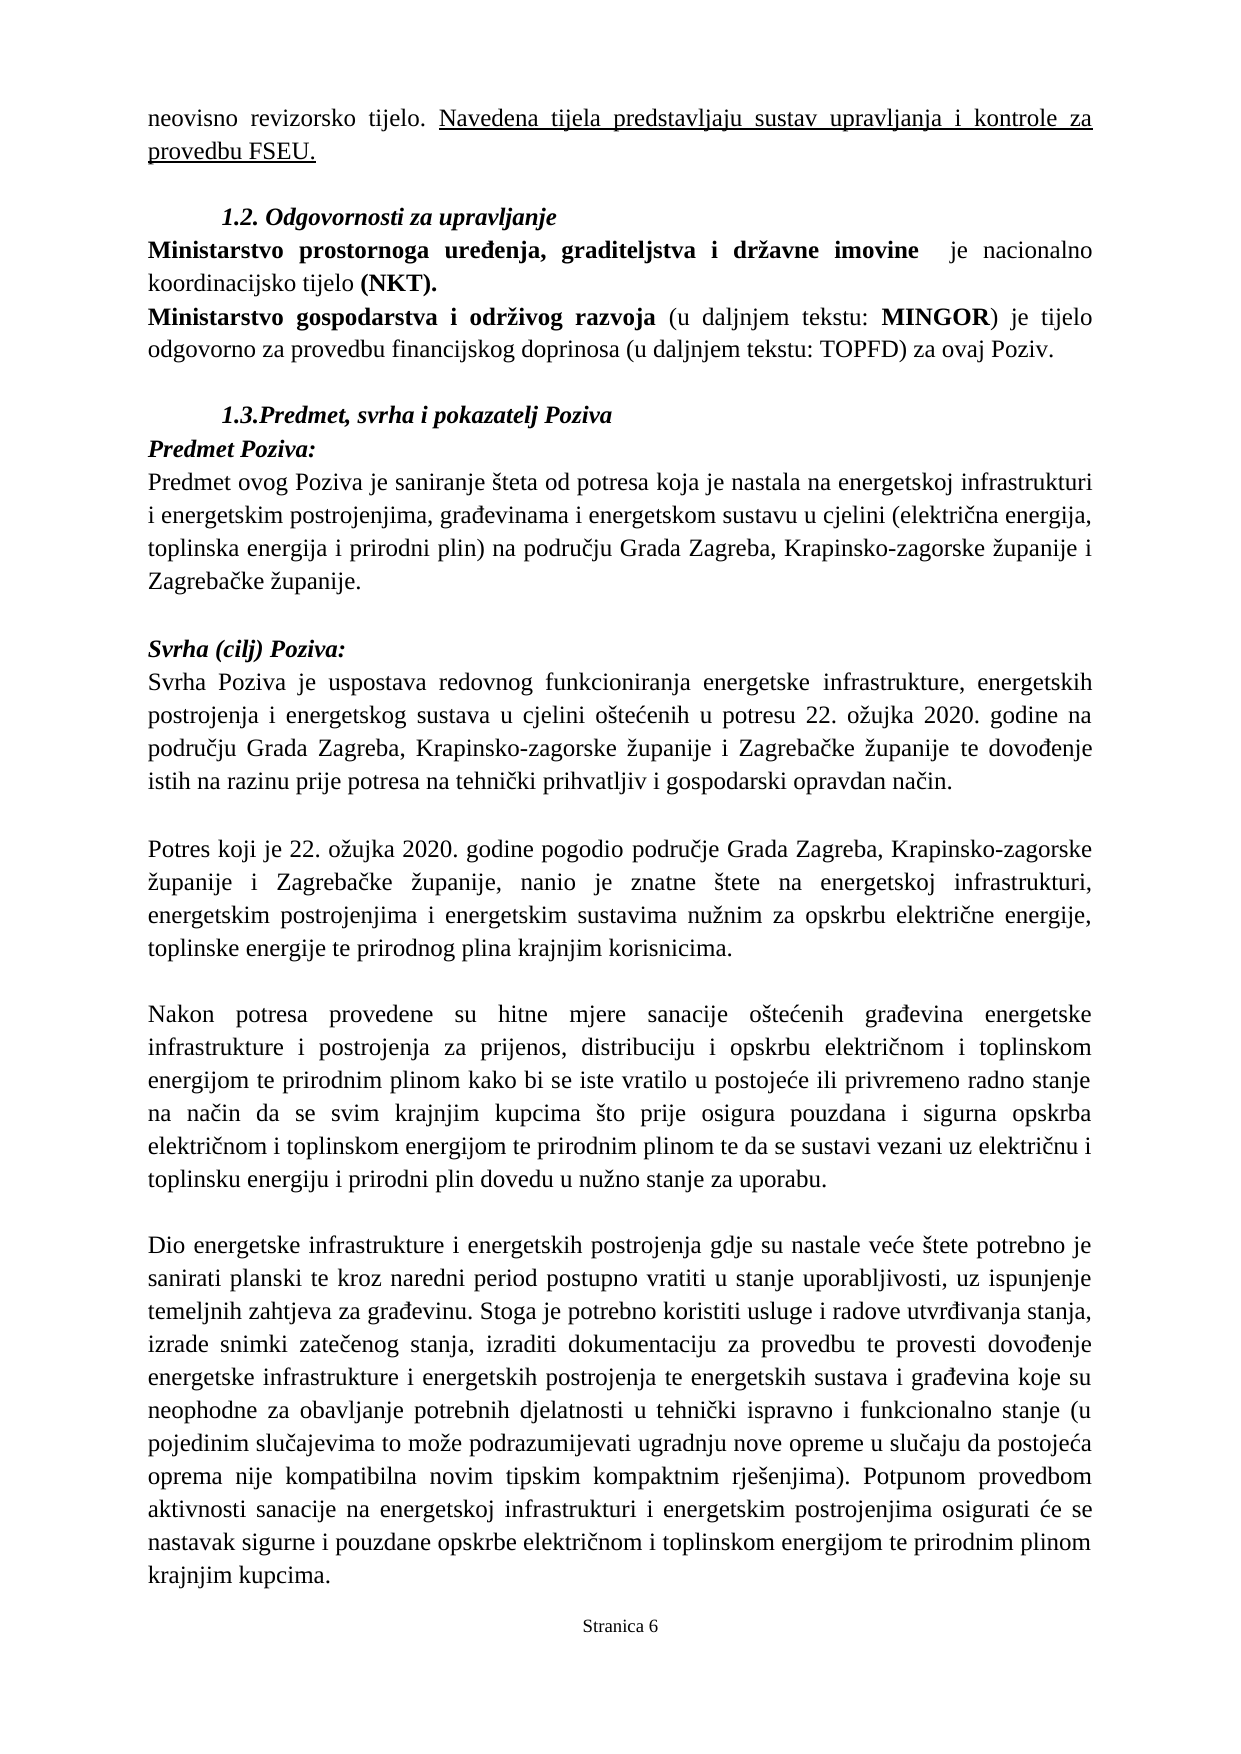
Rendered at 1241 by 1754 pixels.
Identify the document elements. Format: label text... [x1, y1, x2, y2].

text Ministarstvo prostornoga uređenja, graditeljstva i državne imovine je nacionalno koordinacijsko tijelo (NKT). [148, 236, 1093, 297]
text Predmet Poziva: [148, 434, 1093, 462]
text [148, 103, 1093, 165]
text Svrha Poziva je uspostava redovnog funkcioniranja energetske infrastrukture, energetskih postrojenja i energetskog sustava u cjelini oštećenih u potresu 22. ožujka 2020. godine na području Grada Zagreba, Krapinsko-zagorske županije i Zagrebačke županije te dovođenje istih na razinu prije potresa na tehnički prihvatljiv i gospodarski opravdan način. [148, 667, 1093, 794]
subtitle 1.3.Predmet, svrha i pokazatelj Poziva [177, 401, 1093, 429]
text Predmet ovog Poziva je saniranje šteta od potresa koja je nastala na energetskoj infrastrukturi i energetskim postrojenjima, građevinama i energetskom sustavu u cjelini (električna energija, toplinska energija i prirodni plin) na području Grada Zagreba, Krapinsko-zagorske županije i Zagrebačke županije. [148, 467, 1093, 594]
text Dio energetske infrastrukture i energetskih postrojenja gdje su nastale veće štete potrebno je sanirati planski te kroz naredni period postupno vratiti u stanje uporabljivosti, uz ispunjenje temeljnih zahtjeva za građevinu. Stoga je potrebno koristiti usluge i radove utvrđivanja stanja, izrade snimki zatečenog stanja, izraditi dokumentaciju za provedbu te provesti dovođenje energetske infrastrukture i energetskih postrojenja te energetskih sustava i građevina koje su neophodne za obavljanje potrebnih djelatnosti u tehnički ispravno i funkcionalno stanje (u pojedinim slučajevima to može podrazumijevati ugradnju nove opreme u slučaju da postojeća oprema nije kompatibilna novim tipskim kompaktnim rješenjima). Potpunom provedbom aktivnosti sanacije na energetskoj infrastrukturi i energetskim postrojenjima osigurati će se nastavak sigurne i pouzdane opskrbe električnom i toplinskom energijom te prirodnim plinom krajnjim kupcima. [148, 1230, 1093, 1589]
text Svrha (cilj) Poziva: [148, 634, 1093, 662]
text Ministarstvo gospodarstva i održivog razvoja (u daljnjem tekstu: MINGOR) je tijelo odgovorno za provedbu financijskog doprinosa (u daljnjem tekstu: TOPFD) za ovaj Poziv. [148, 302, 1093, 363]
text Potres koji je 22. ožujka 2020. godine pogodio područje Grada Zagreba, Krapinsko-zagorske županije i Zagrebačke županije, nanio je znatne štete na energetskoj infrastrukturi, energetskim postrojenjima i energetskim sustavima nužnim za opskrbu električne energije, toplinske energije te prirodnog plina krajnjim korisnicima. [148, 834, 1093, 962]
text Nakon potresa provedene su hitne mjere sanacije oštećenih građevina energetske infrastrukture i postrojenja za prijenos, distribuciju i opskrbu električnom i toplinskom energijom te prirodnim plinom kako bi se iste vratilo u postojeće ili privremeno radno stanje na način da se svim krajnjim kupcima što prije osigura pouzdana i sigurna opskrba električnom i toplinskom energijom te prirodnim plinom te da se sustavi vezani uz električnu i toplinsku energiju i prirodni plin dovedu u nužno stanje za uporabu. [148, 999, 1093, 1193]
subtitle 1.2. Odgovornosti za upravljanje [177, 202, 1093, 231]
